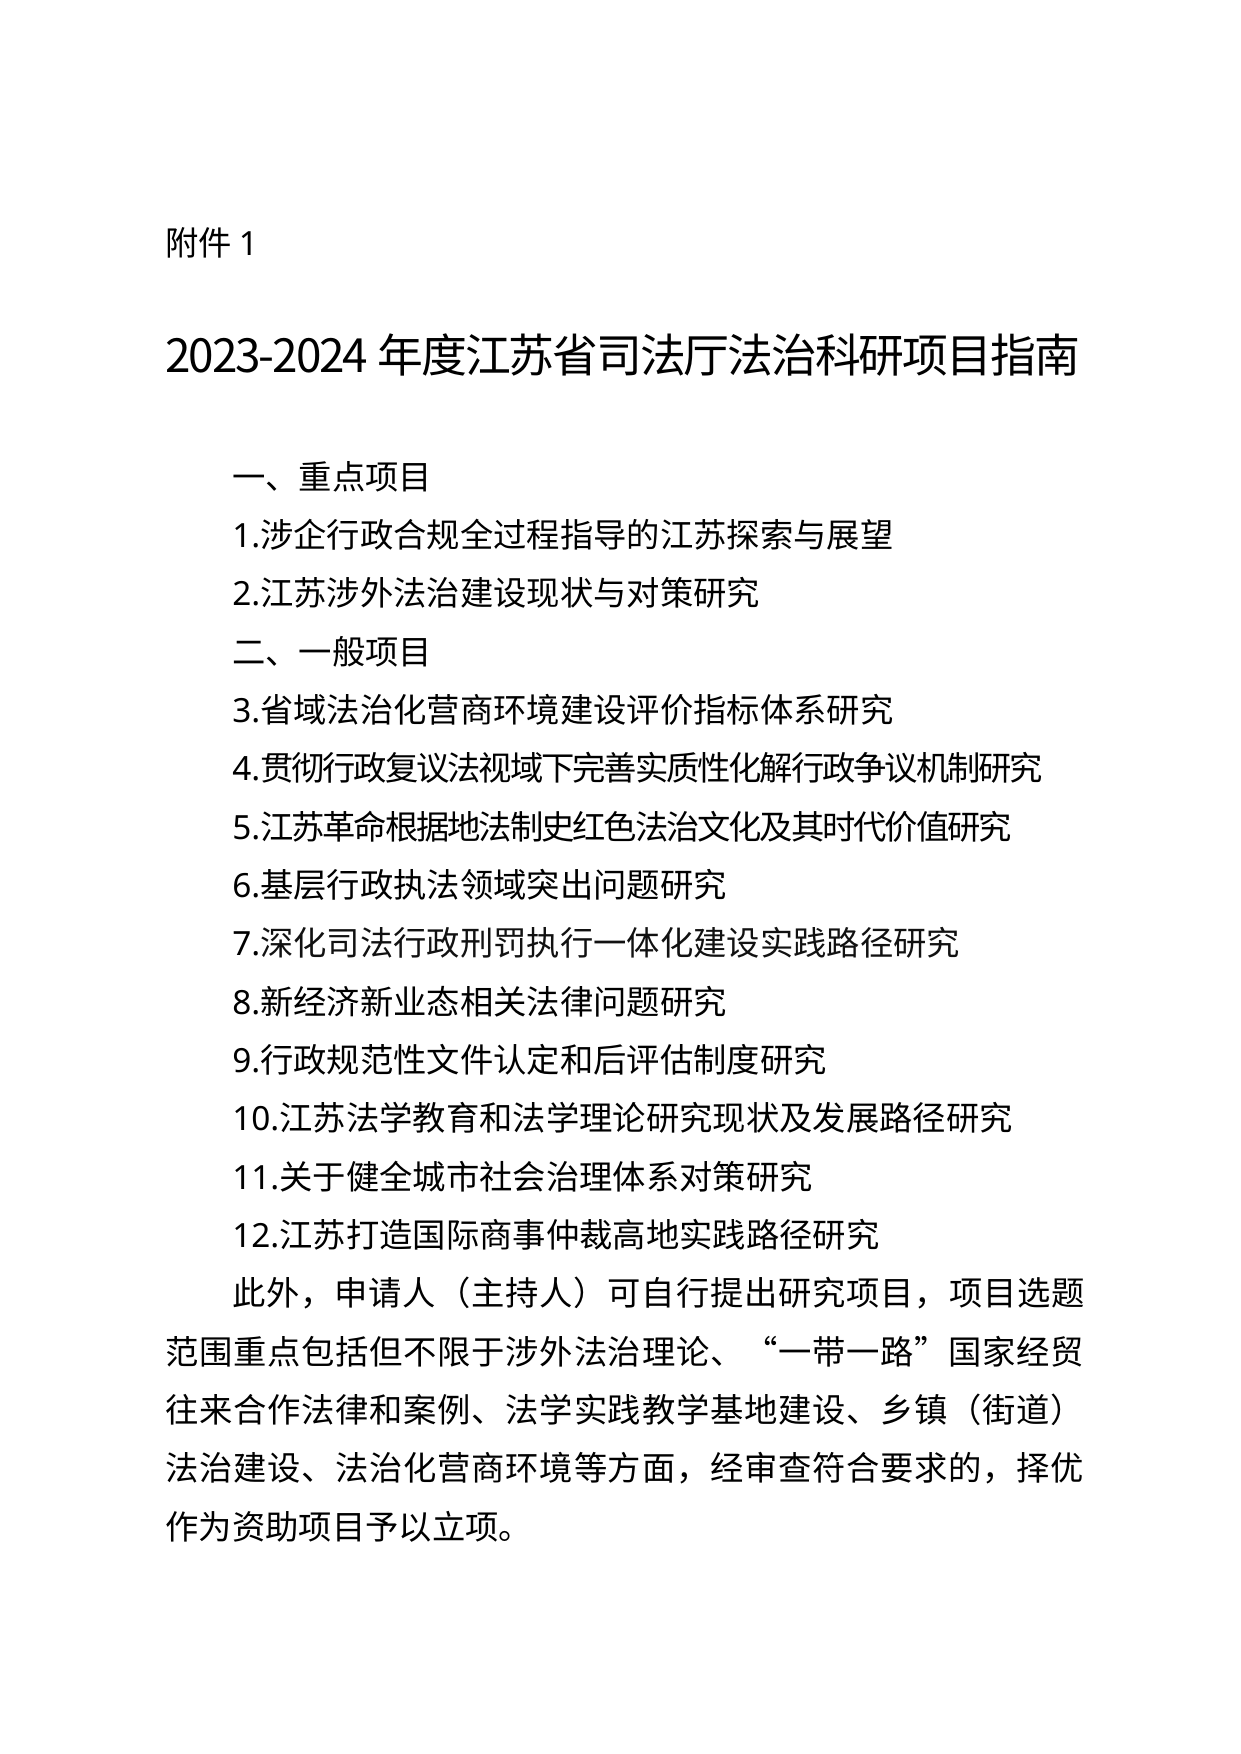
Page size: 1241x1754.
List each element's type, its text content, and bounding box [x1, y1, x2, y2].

text 8.新经济新业态相关法律问题研究 [165, 967, 1087, 1026]
text 二、一般项目 [165, 617, 1087, 676]
text 1.涉企行政合规全过程指导的江苏探索与展望 [165, 501, 1087, 559]
text 12.江苏打造国际商事仲裁高地实践路径研究 [165, 1201, 1087, 1259]
text 9.行政规范性文件认定和后评估制度研究 [165, 1026, 1087, 1084]
text 2023-2024年度江苏省司法厅法治科研项目指南 [165, 326, 1087, 384]
text 此外，申请人（主持人）可自行提出研究项目，项目选题范围重点包括但不限于涉外法治理论、“一带一路”国家经贸往来合作法律和案例、法学实践教学基地建设、乡镇（街道）法治建设、法治化营商环境等方面，经审查符合要求的，择优作为资助项目予以立项。 [165, 1259, 1087, 1551]
text 6.基层行政执法领域突出问题研究 [165, 851, 1087, 909]
text 3.省域法治化营商环境建设评价指标体系研究 [165, 676, 1087, 734]
text 附件1 [165, 209, 1087, 267]
text 2.江苏涉外法治建设现状与对策研究 [165, 559, 1087, 617]
text 4.贯彻行政复议法视域下完善实质性化解行政争议机制研究 [165, 734, 1087, 792]
text 5.江苏革命根据地法制史红色法治文化及其时代价值研究 [165, 792, 1087, 851]
text 11.关于健全城市社会治理体系对策研究 [165, 1142, 1087, 1201]
text 10.江苏法学教育和法学理论研究现状及发展路径研究 [165, 1084, 1087, 1142]
text 一、重点项目 [165, 442, 1087, 501]
text 7.深化司法行政刑罚执行一体化建设实践路径研究 [165, 909, 1087, 967]
